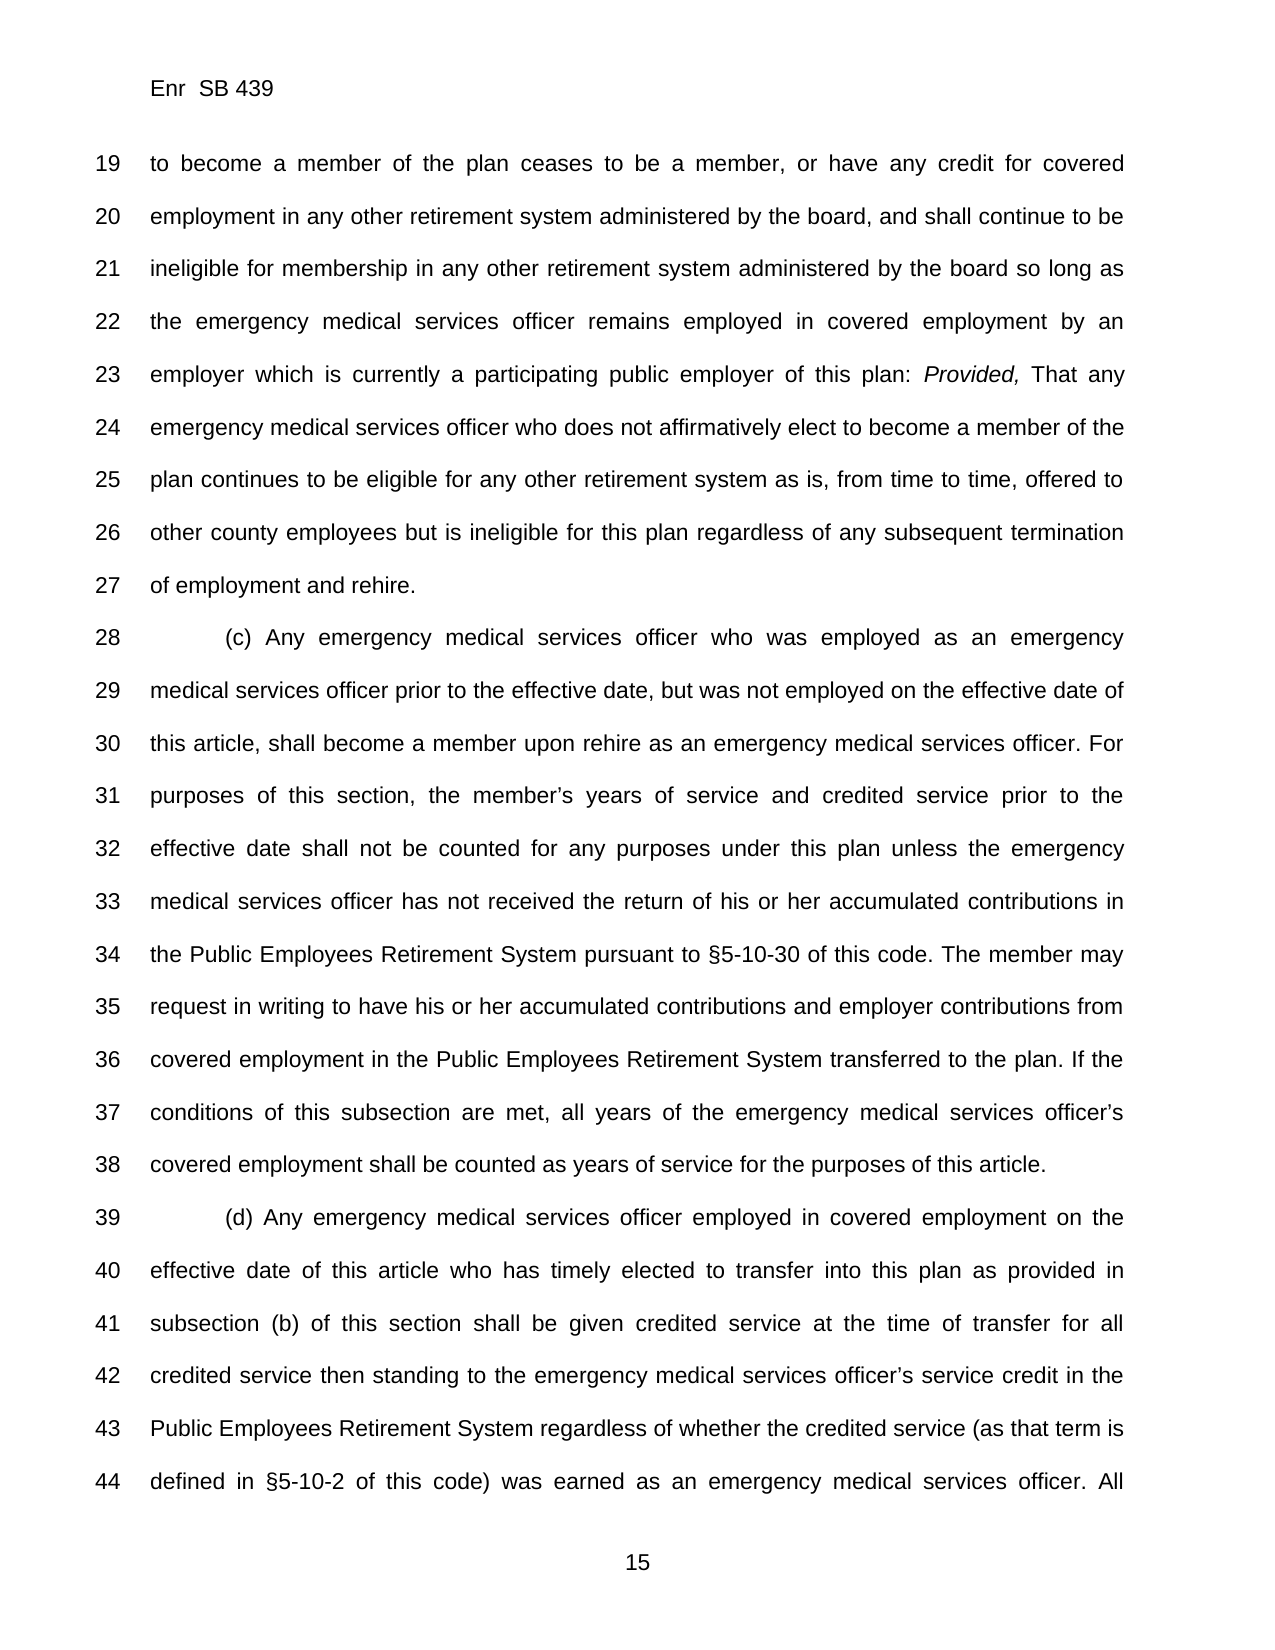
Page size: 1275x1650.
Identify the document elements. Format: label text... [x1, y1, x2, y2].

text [150, 150, 1125, 598]
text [150, 1204, 1125, 1494]
text (c) Any emergency medical services officer who was employed as an emergency medical services officer prior to the effective date, but was not employed on the effective date of this article, shall become a member upon rehire as an emergency medical services officer. For purposes of this section, the member’s years of service and credited service prior to the effective date shall not be counted for any purposes under this plan unless the emergency medical services officer has not received the return of his or her accumulated contributions in the Public Employees Retirement System pursuant to §5-10-30 of this code. The member may request in writing to have his or her accumulated contributions and employer contributions from covered employment in the Public Employees Retirement System transferred to the plan. If the conditions of this subsection are met, all years of the emergency medical services officer’s covered employment shall be counted as years of service for the purposes of this article. [150, 624, 1125, 1178]
